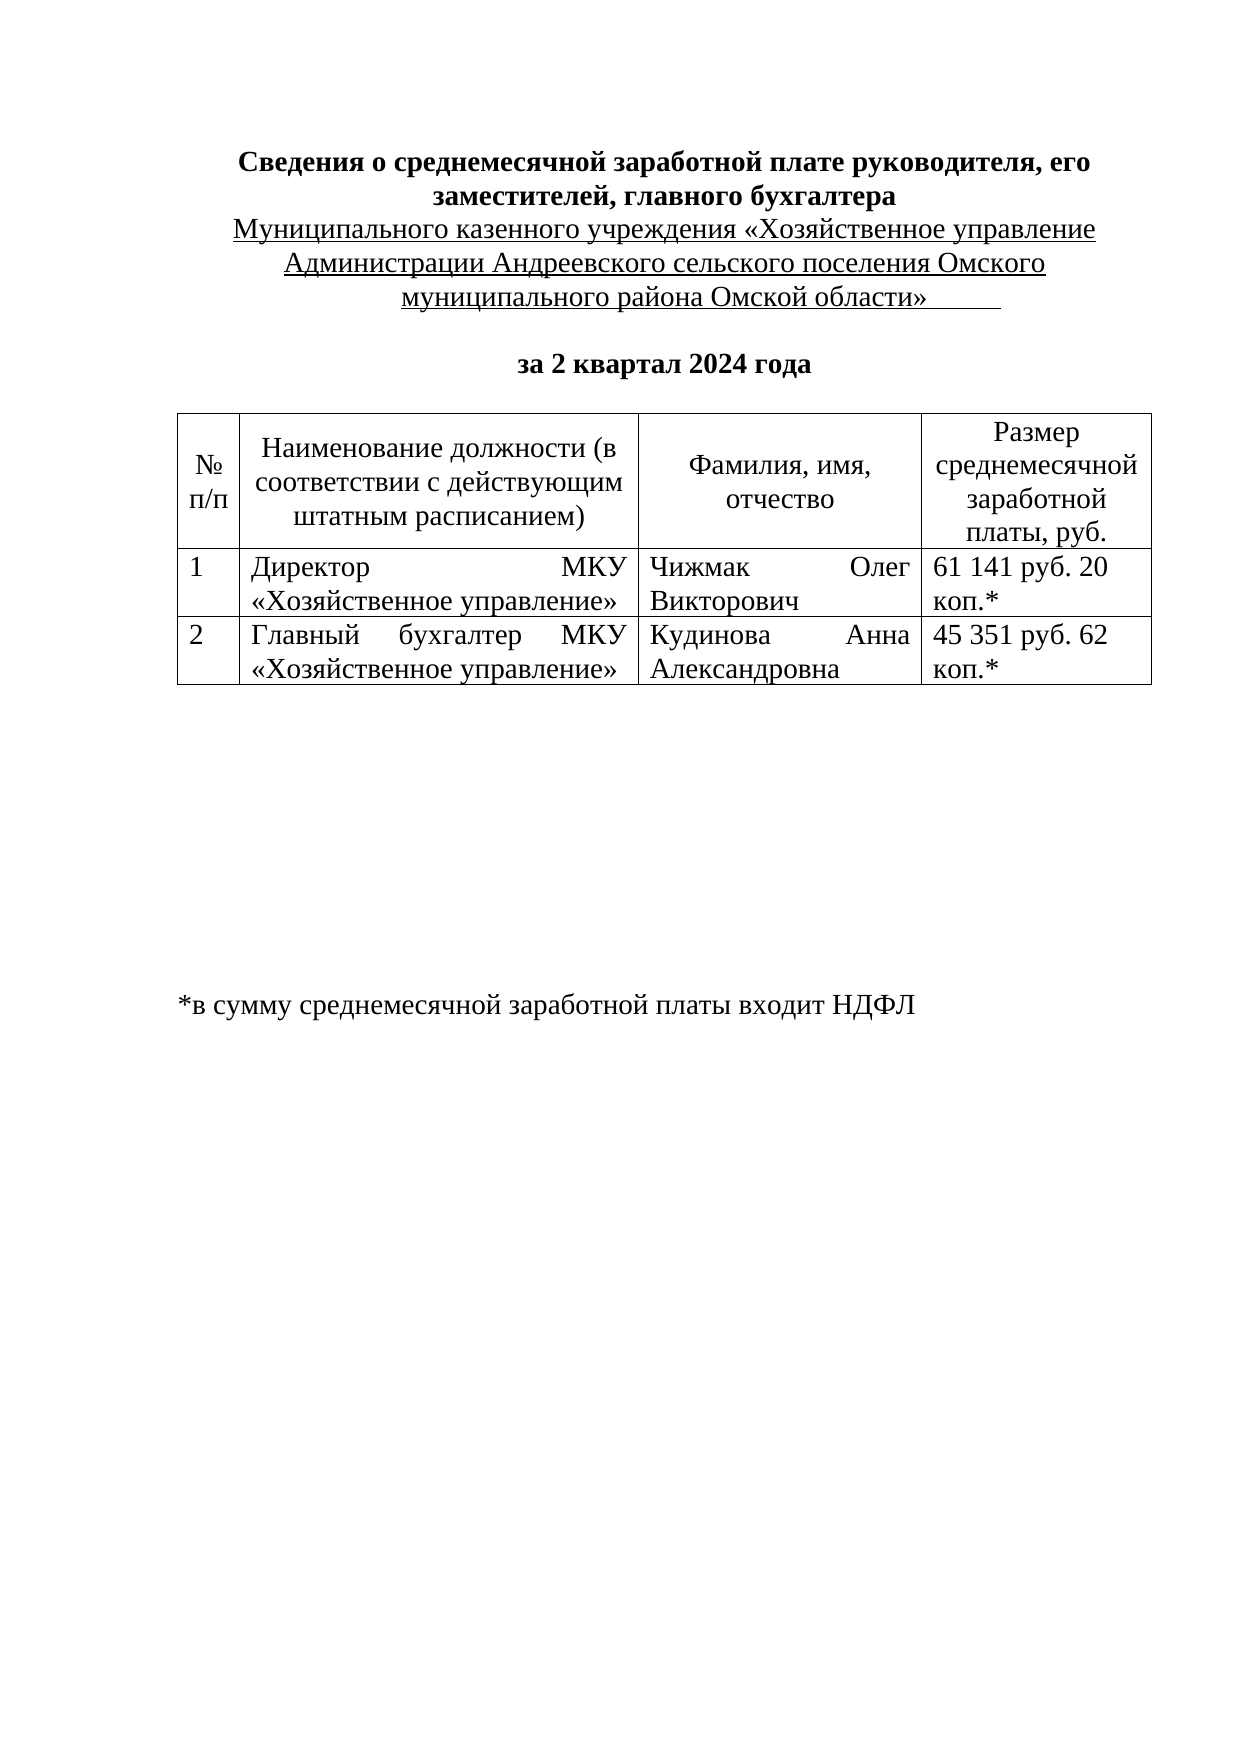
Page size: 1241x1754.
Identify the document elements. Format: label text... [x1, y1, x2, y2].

text за 2 квартал 2024 года [177, 346, 1152, 379]
table_cell 2 [178, 617, 239, 684]
text Муниципального казенного учреждения «Хозяйственное управление Администрации Андреевского сельского поселения Омского муниципального района Омской области» [177, 212, 1152, 312]
table_cell Директор МКУ «Хозяйственное управление» [240, 549, 638, 616]
text *в сумму среднемесячной заработной платы входит НДФЛ [177, 987, 1152, 1021]
table_cell Чижмак Олег Викторович [639, 549, 921, 616]
table_cell 61 141 руб. 20 коп.* [922, 549, 1151, 616]
table_header Фамилия, имя, отчество [639, 414, 921, 548]
table_header № п/п [178, 414, 239, 548]
table_cell 45 351 руб. 62 коп.* [922, 617, 1151, 684]
table_header Размер среднемесячной заработной платы, руб. [922, 414, 1151, 548]
table_cell Главный бухгалтер МКУ «Хозяйственное управление» [240, 617, 638, 684]
text Сведения о среднемесячной заработной плате руководителя, его заместителей, главного бухгалтера [177, 144, 1152, 212]
table_header Наименование должности (в соответствии с действующим штатным расписанием) [240, 414, 638, 548]
table_cell 1 [178, 549, 239, 616]
table_cell Кудинова Анна Александровна [639, 617, 921, 684]
